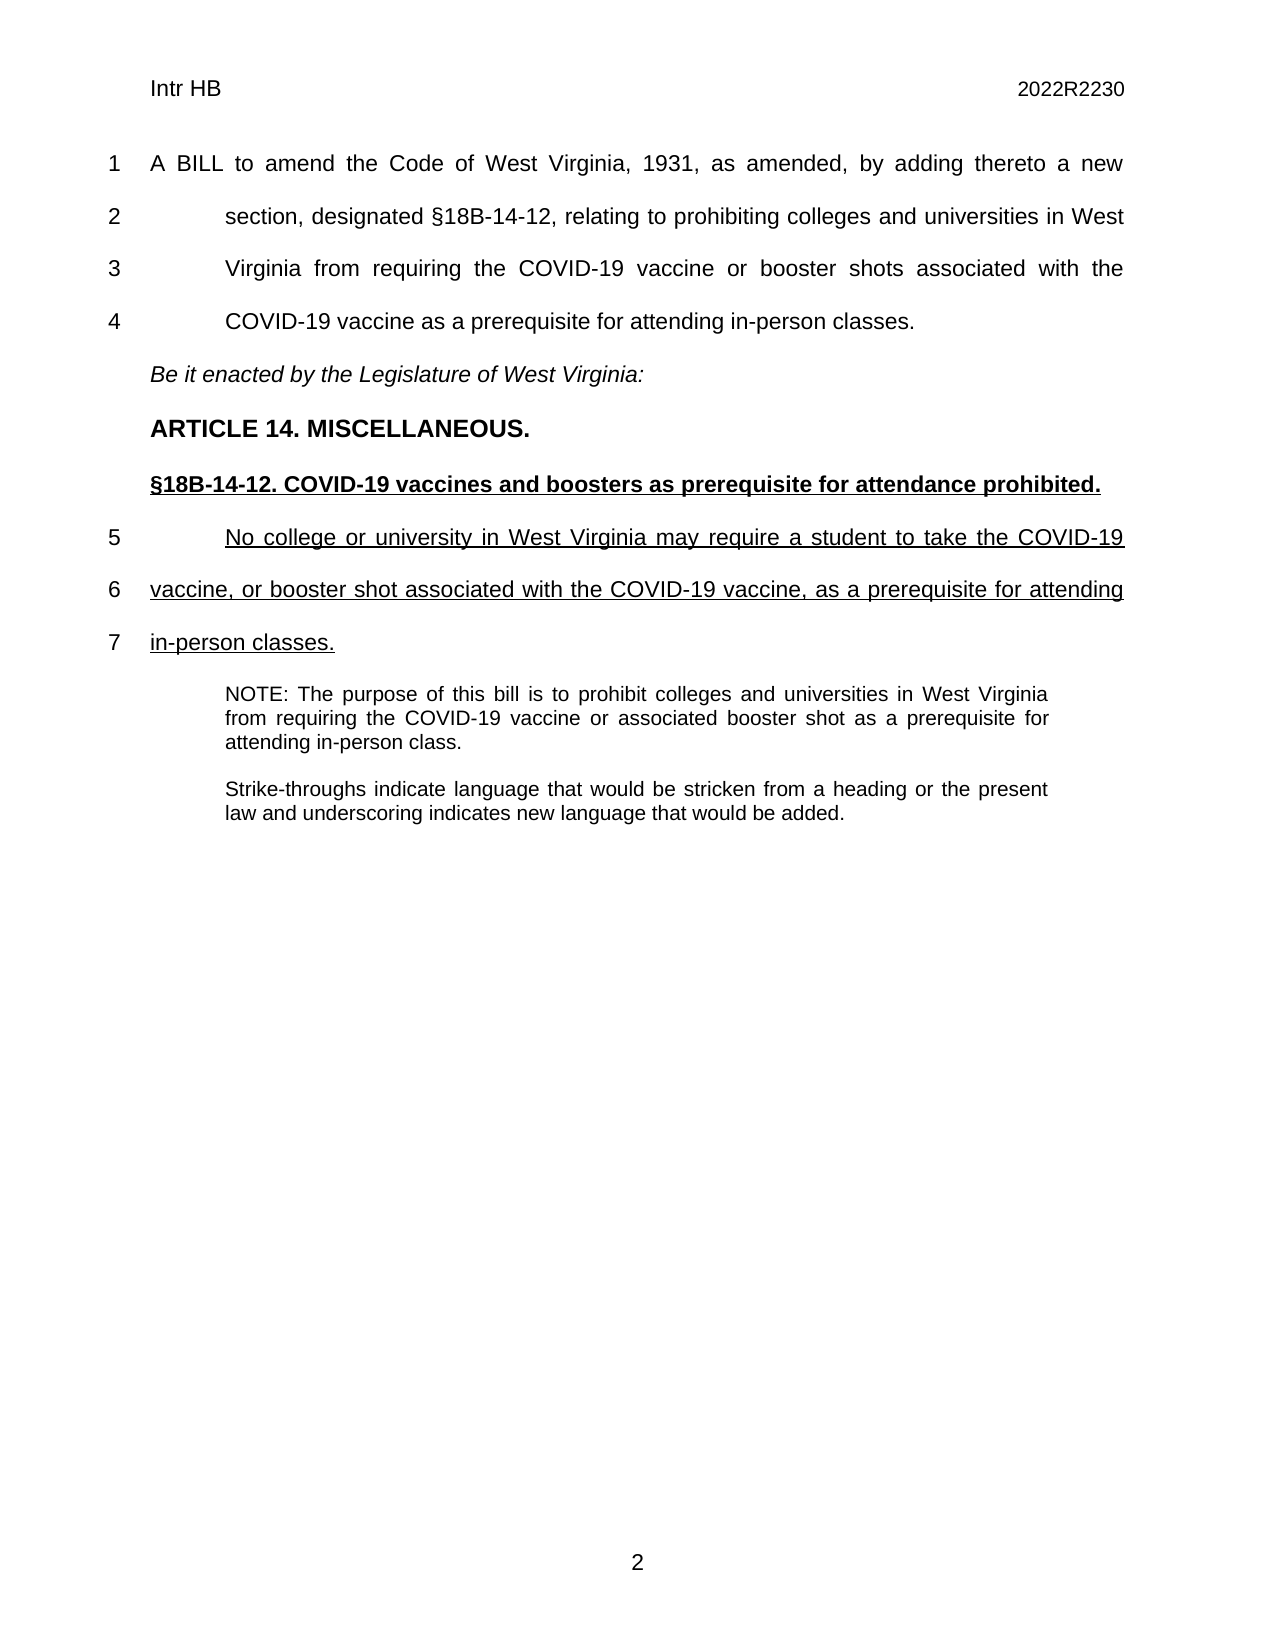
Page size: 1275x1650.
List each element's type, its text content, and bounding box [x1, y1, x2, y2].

text Be it enacted by the Legislature of West Virginia: [150, 361, 1125, 387]
title A BILL to amend the Code of West Virginia, 1931, as amended, by adding thereto a new section, designated §18B-14-12, relating to prohibiting colleges and universities in West Virginia from requiring the COVID-19 vaccine or booster shots associated with the COVID-19 vaccine as a prerequisite for attending in-person classes. [150, 150, 1125, 334]
subtitle ARTICLE 14. MISCELLANEOUS. [150, 413, 1125, 442]
text No college or university in West Virginia may require a student to take the COVID-19 vaccine, or booster shot associated with the COVID-19 vaccine, as a prerequisite for attending in-person classes. [150, 524, 1125, 656]
text NOTE: The purpose of this bill is to prohibit colleges and universities in West Virginia from requiring the COVID-19 vaccine or associated booster shot as a prerequisite for attending in-person class. [225, 682, 1050, 754]
text Strike-throughs indicate language that would be stricken from a heading or the present law and underscoring indicates new language that would be added. [225, 777, 1050, 824]
subtitle §18B-14-12. COVID-19 vaccines and boosters as prerequisite for attendance prohibited. [150, 471, 1125, 497]
